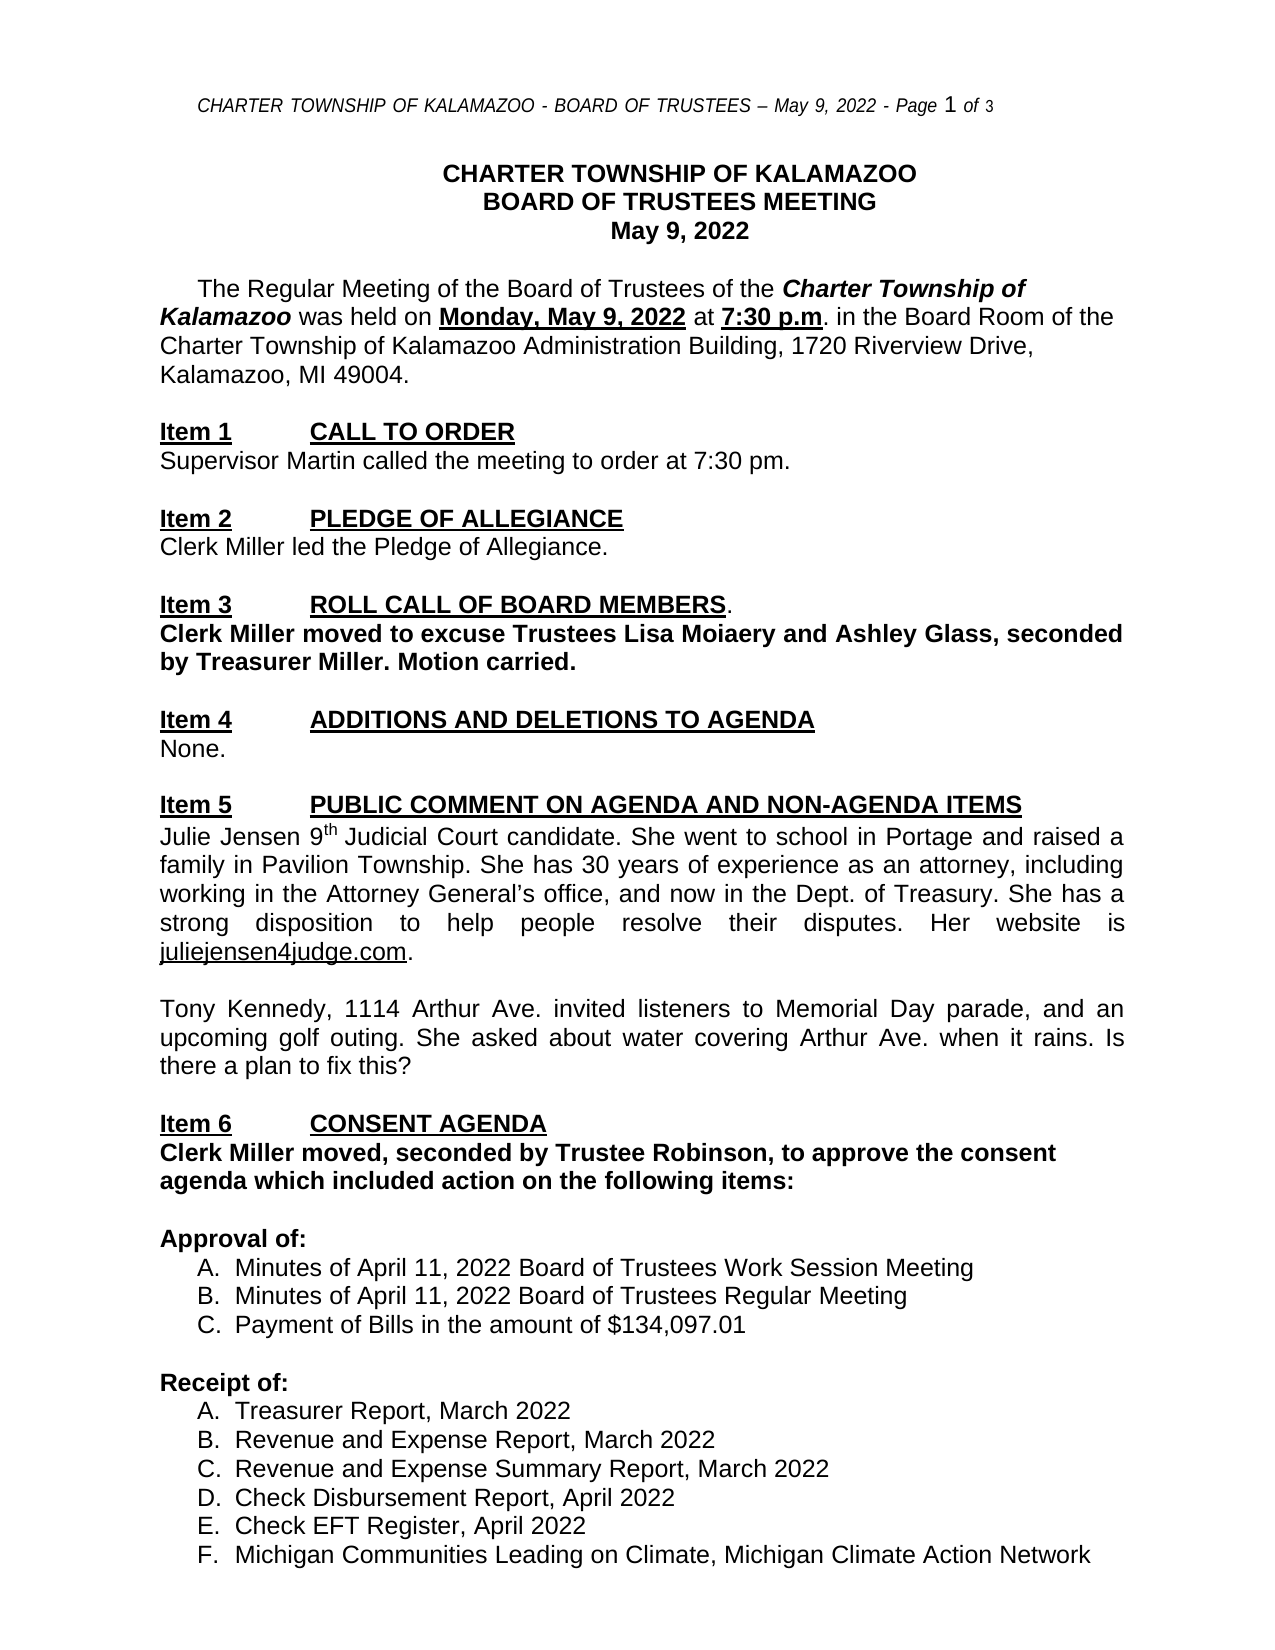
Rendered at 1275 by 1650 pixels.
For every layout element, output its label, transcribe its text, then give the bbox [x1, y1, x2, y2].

text None. [159, 734, 1212, 762]
list Payment of Bills in the amount of $134,097.01 [197, 1310, 1212, 1339]
text Item 6 CONSENT AGENDA [159, 1109, 1212, 1138]
text Item 4 ADDITIONS AND DELETIONS TO AGENDA [159, 705, 1212, 734]
list Check EFT Register, April 2022 [197, 1511, 1212, 1540]
text Julie Jensen 9th Judicial Court candidate. She went to school in Portage and raised a family in Pavilion Township. She has 30 years of experience as an attorney, including working in the Attorney General’s office, and now in the Dept. of Treasury. She has a strong disposition to help people resolve their disputes. Her website is juliejensen4judge.com. [159, 820, 1126, 965]
text Supervisor Martin called the meeting to order at 7:30 pm. [159, 446, 1212, 475]
text Item 3 ROLL CALL OF BOARD MEMBERS. [159, 590, 1212, 619]
list Revenue and Expense Summary Report, March 2022 [197, 1454, 1212, 1483]
list Revenue and Expense Report, March 2022 [197, 1425, 1212, 1454]
list Check Disbursement Report, April 2022 [197, 1483, 1212, 1511]
text Approval of: [159, 1224, 1212, 1253]
text Clerk Miller moved to excuse Trustees Lisa Moiaery and Ashley Glass, seconded by Treasurer Miller. Motion carried. [159, 619, 1134, 676]
list Minutes of April 11, 2022 Board of Trustees Work Session Meeting [197, 1253, 1212, 1281]
text Item 5 PUBLIC COMMENT ON AGENDA AND NON-AGENDA ITEMS [159, 791, 1212, 820]
text Item 2 PLEDGE OF ALLEGIANCE [159, 504, 1212, 532]
text Tony Kennedy, 1114 Arthur Ave. invited listeners to Memorial Day parade, and an upcoming golf outing. She asked about water covering Arthur Ave. when it rains. Is there a plan to fix this? [159, 994, 1126, 1080]
text Clerk Miller moved, seconded by Trustee Robinson, to approve the consent agenda which included action on the following items: [159, 1138, 1059, 1195]
text May 9, 2022 [162, 216, 1198, 245]
text Item 1 CALL TO ORDER [159, 417, 1212, 446]
text The Regular Meeting of the Board of Trustees of the Charter Township of Kalamazoo was held on Monday, May 9, 2022 at 7:30 p.m. in the Board Room of the Charter Township of Kalamazoo Administration Building, 1720 Riverview Drive, Kalamazoo, MI 49004. [159, 273, 1116, 388]
list Michigan Communities Leading on Climate, Michigan Climate Action Network [197, 1540, 1212, 1569]
list Treasurer Report, March 2022 [197, 1396, 1212, 1425]
text Receipt of: [159, 1368, 1212, 1396]
text CHARTER TOWNSHIP OF KALAMAZOO BOARD OF TRUSTEES MEETING [442, 158, 917, 216]
list Minutes of April 11, 2022 Board of Trustees Regular Meeting [197, 1281, 1212, 1310]
text Clerk Miller led the Pledge of Allegiance. [159, 532, 1212, 561]
